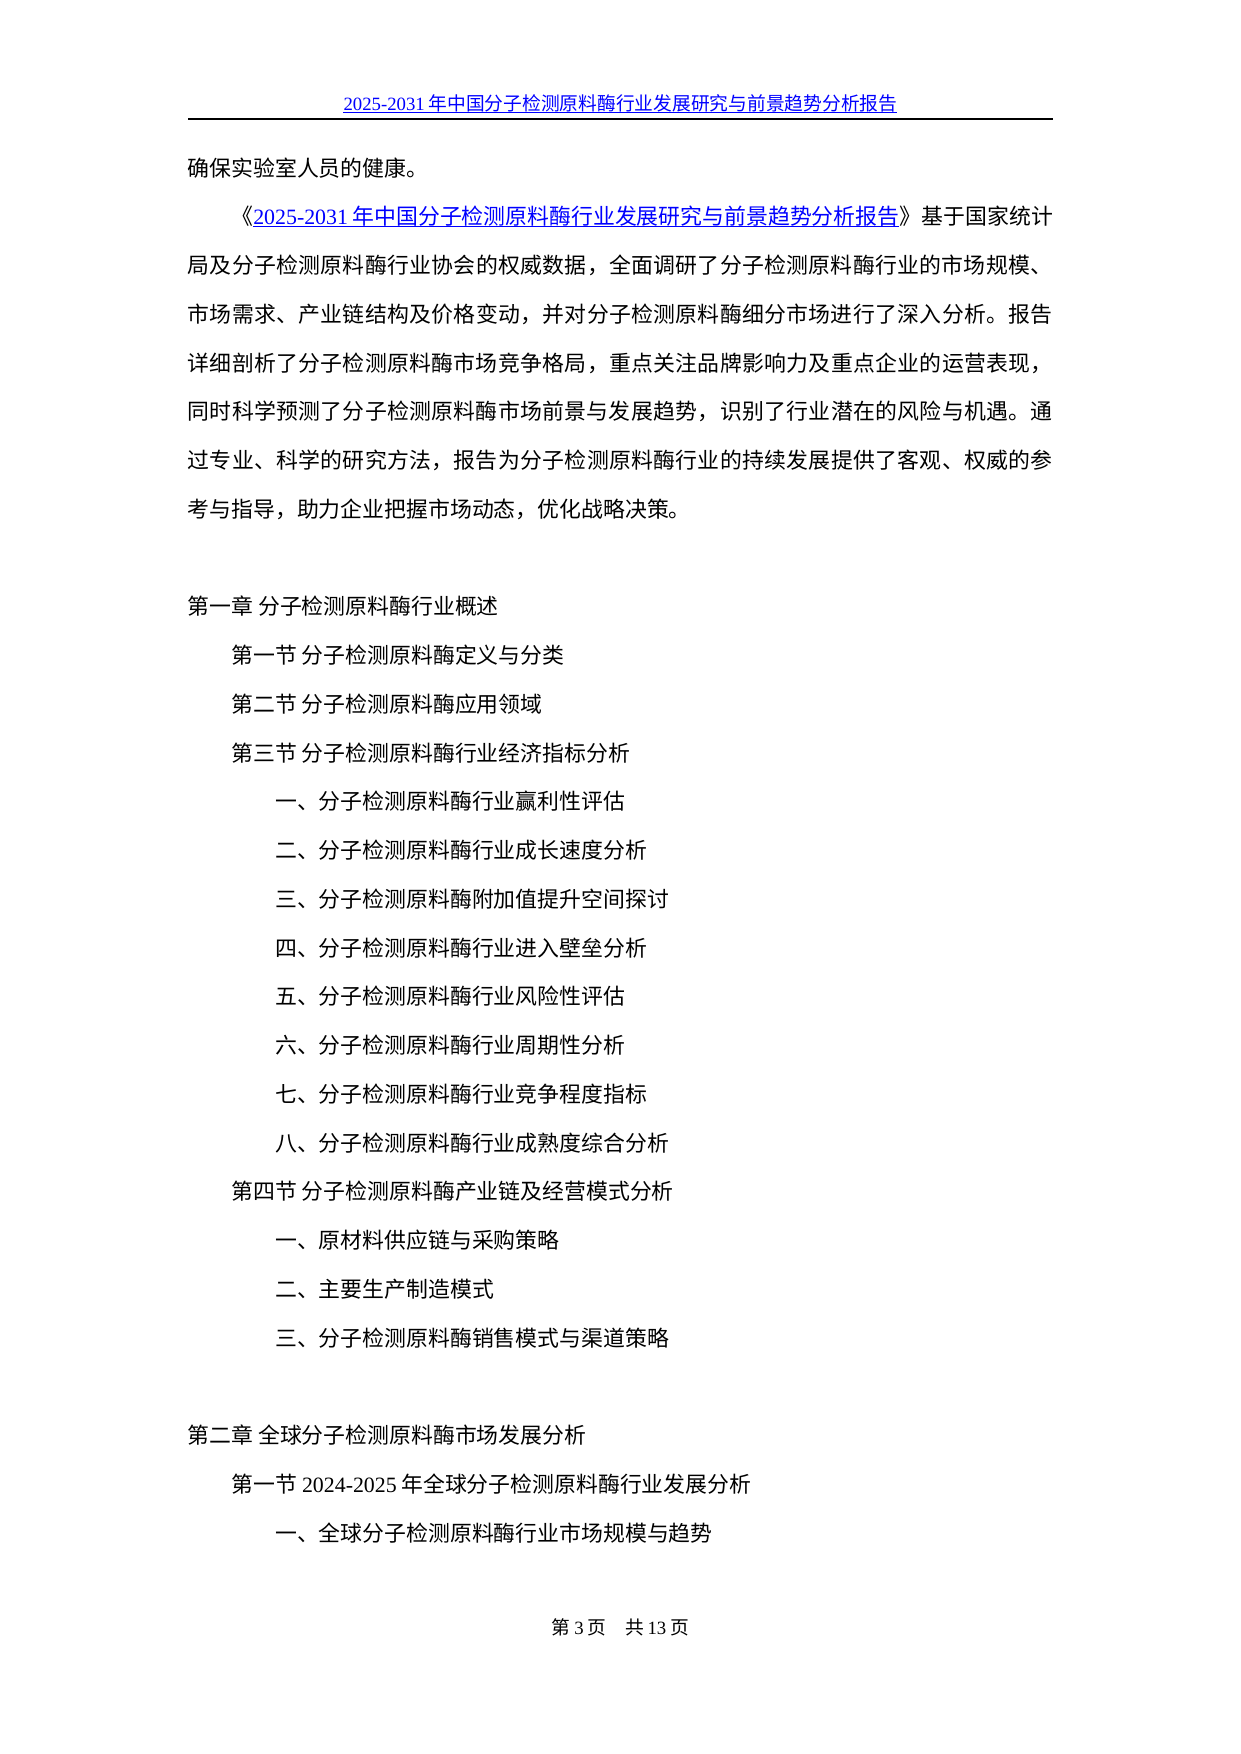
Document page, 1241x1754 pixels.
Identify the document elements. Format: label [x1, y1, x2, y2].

text [187, 150, 1053, 1548]
